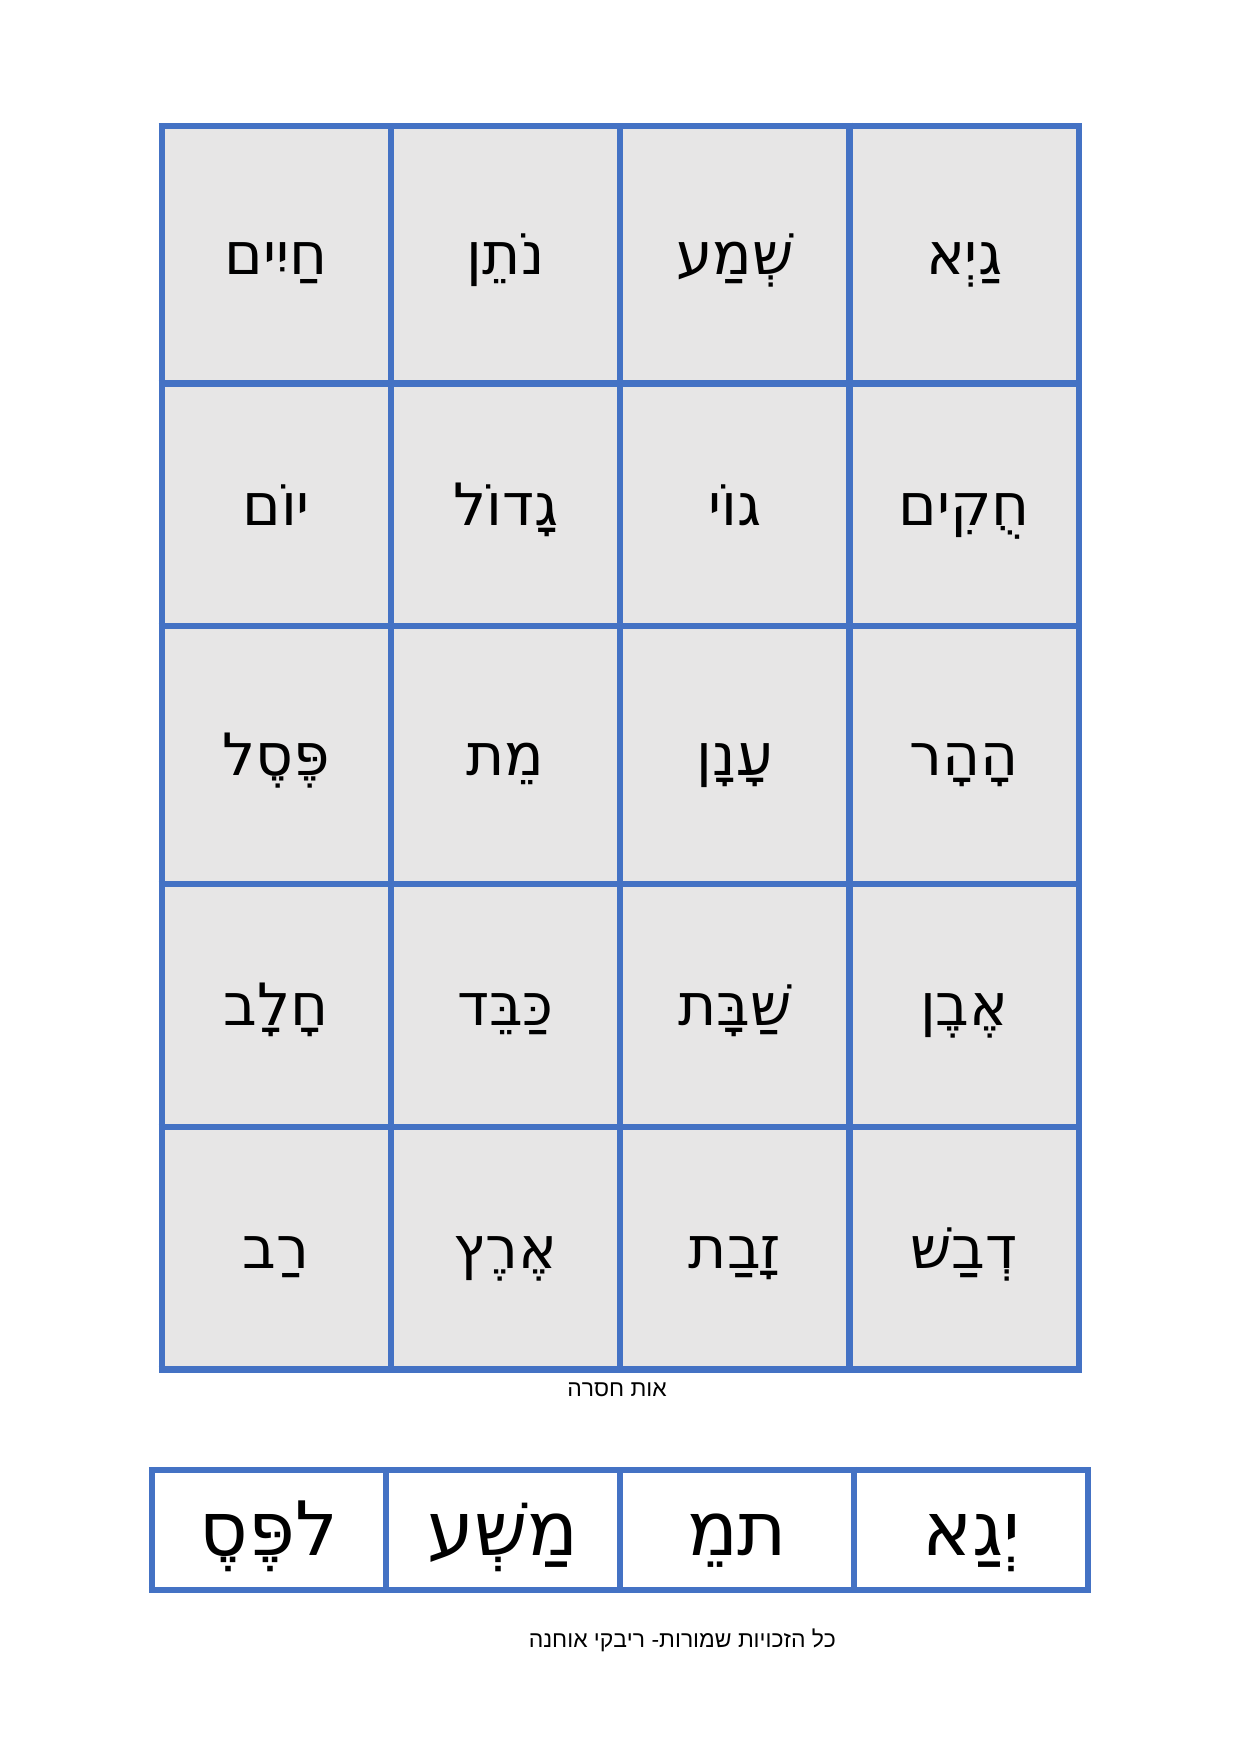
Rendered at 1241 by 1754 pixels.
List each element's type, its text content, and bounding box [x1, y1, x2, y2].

table_cell כַּבֵּד [394, 887, 617, 1124]
table_cell חָלָב [165, 887, 388, 1124]
table_cell שַׁבָּת [623, 887, 846, 1124]
table_cell רַב [165, 1130, 388, 1366]
table_cell אֶרֶץ [394, 1130, 617, 1366]
table_cell דְבַשׁ [853, 1130, 1076, 1366]
table_cell אֶבֶן [853, 887, 1076, 1124]
table_cell מֵת [394, 629, 617, 881]
table_cell הָהָר [853, 629, 1076, 881]
table_cell עָנָן [623, 629, 846, 881]
table_cell גוֹי [623, 387, 846, 623]
table_header תמֵ [623, 1473, 851, 1587]
table_cell זָבַת [623, 1130, 846, 1366]
table_header מַשְׁע [389, 1473, 617, 1587]
table_cell גָדוֹל [394, 387, 617, 623]
table_header שְׁמַע [623, 129, 846, 380]
text אות חסרה [187, 1373, 1053, 1401]
table_header חַיִים [165, 129, 388, 380]
table_header יְגַא [857, 1473, 1085, 1587]
table_cell יוֹם [165, 387, 388, 623]
table_header גַיְא [853, 129, 1076, 380]
table_cell חֻקִים [853, 387, 1076, 623]
table_cell פֶּסֶל [165, 629, 388, 881]
table_header לפֶּסֶ [155, 1473, 383, 1587]
table_header נֹתֵן [394, 129, 617, 380]
